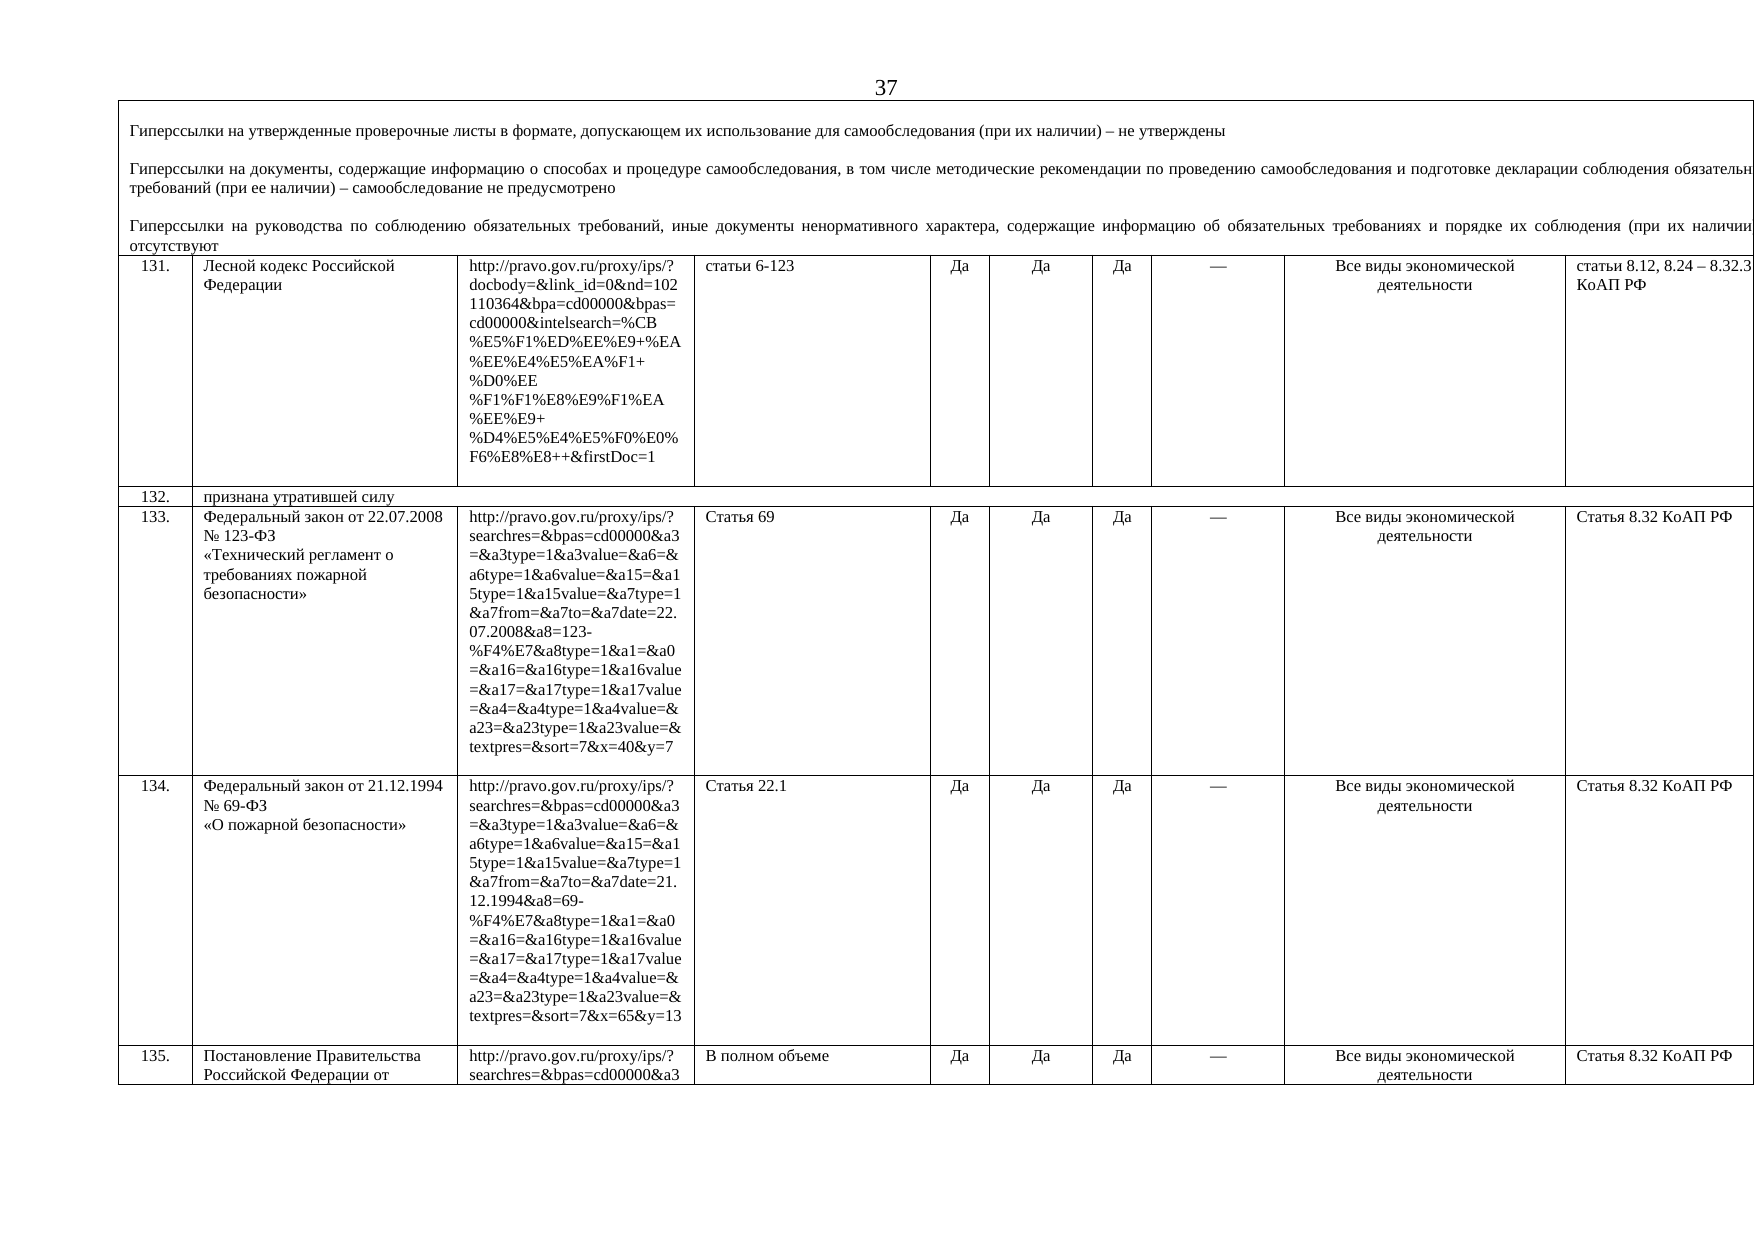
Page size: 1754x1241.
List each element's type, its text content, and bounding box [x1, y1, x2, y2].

table_cell Да [931, 776, 989, 1044]
table_cell Да [990, 256, 1092, 486]
table_cell Статья 69 [695, 507, 930, 775]
table_cell Статья 22.1 [695, 776, 930, 1044]
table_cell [1285, 1046, 1565, 1084]
table_cell Статья 8.32 КоАП РФ [1566, 776, 1753, 1044]
table_cell признана утратившей силу [193, 487, 1753, 506]
table_cell Все виды экономической деятельности [1285, 256, 1565, 486]
table_cell [119, 776, 192, 1044]
table_cell — [1152, 776, 1284, 1044]
table_cell http://pravo.gov.ru/proxy/ips/?docbody=&link_id=0&nd=102110364&bpa=cd00000&bpas=cd00000&intelsearch=%CB%E5%F1%ED%EE%E9+%EA%EE%E4%E5%EA%F1+%D0%EE%F1%F1%E8%E9%F1%EA%EE%E9+%D4%E5%E4%E5%F0%E0%F6%E8%E8++&firstDoc=1 [458, 256, 694, 486]
table_cell Да [1093, 507, 1151, 775]
table_cell Да [1093, 256, 1151, 486]
table_cell статьи 8.12, 8.24 – 8.32.3 КоАП РФ [1566, 256, 1753, 486]
table_cell Да [931, 507, 989, 775]
table_cell Да [1093, 1046, 1151, 1084]
table_cell Все виды экономической деятельности [1285, 507, 1565, 775]
table_cell — [1152, 256, 1284, 486]
table_cell Да [990, 507, 1092, 775]
table_cell http://pravo.gov.ru/proxy/ips/?searchres=&bpas=cd00000&a3=&a3type=1&a3value=&a6=&a6type=1&a6value=&a15=&a15type=1&a15value=&a7type=1&a7from=&a7to=&a7date=21.12.1994&a8=69-%F4%E7&a8type=1&a1=&a0=&a16=&a16type=1&a16value=&a17=&a17type=1&a17value=&a4=&a4type=1&a4value=&a23=&a23type=1&a23value=&textpres=&sort=7&x=65&y=13 [458, 776, 694, 1044]
table_cell http://pravo.gov.ru/proxy/ips/?searchres=&bpas=cd00000&a3=&a3type=1&a3value=&a6=&a6type=1&a6value=&a15=&a15type=1&a15value=&a7type=1&a7from=&a7to=&a7date=22.07.2008&a8=123-%F4%E7&a8type=1&a1=&a0=&a16=&a16type=1&a16value=&a17=&a17type=1&a17value=&a4=&a4type=1&a4value=&a23=&a23type=1&a23value=&textpres=&sort=7&x=40&y=7 [458, 507, 694, 775]
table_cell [193, 1046, 457, 1084]
table_cell — [1152, 507, 1284, 775]
table_cell Статья 8.32 КоАП РФ [1566, 1046, 1753, 1084]
table_cell В полном объеме [695, 1046, 930, 1084]
table_cell Федеральный закон от 21.12.1994 № 69-ФЗ «О пожарной безопасности» [193, 776, 457, 1044]
table_cell [119, 507, 192, 775]
table_cell Да [990, 1046, 1092, 1084]
table_cell Да [1093, 776, 1151, 1044]
table_cell [119, 487, 192, 506]
table_cell — [1152, 1046, 1284, 1084]
table_cell Да [931, 1046, 989, 1084]
table_cell Статья 8.32 КоАП РФ [1566, 507, 1753, 775]
table_cell Лесной кодекс Российской Федерации [193, 256, 457, 486]
table_cell Да [990, 776, 1092, 1044]
table_cell Федеральный закон от 22.07.2008 № 123-ФЗ «Технический регламент о требованиях пожарной безопасности» [193, 507, 457, 775]
table_cell Да [931, 256, 989, 486]
table_cell Все виды экономической деятельности [1285, 776, 1565, 1044]
table_cell статьи 6-123 [695, 256, 930, 486]
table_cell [119, 101, 1753, 254]
table_cell [119, 256, 192, 486]
table_cell [119, 1046, 192, 1084]
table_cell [458, 1046, 694, 1084]
